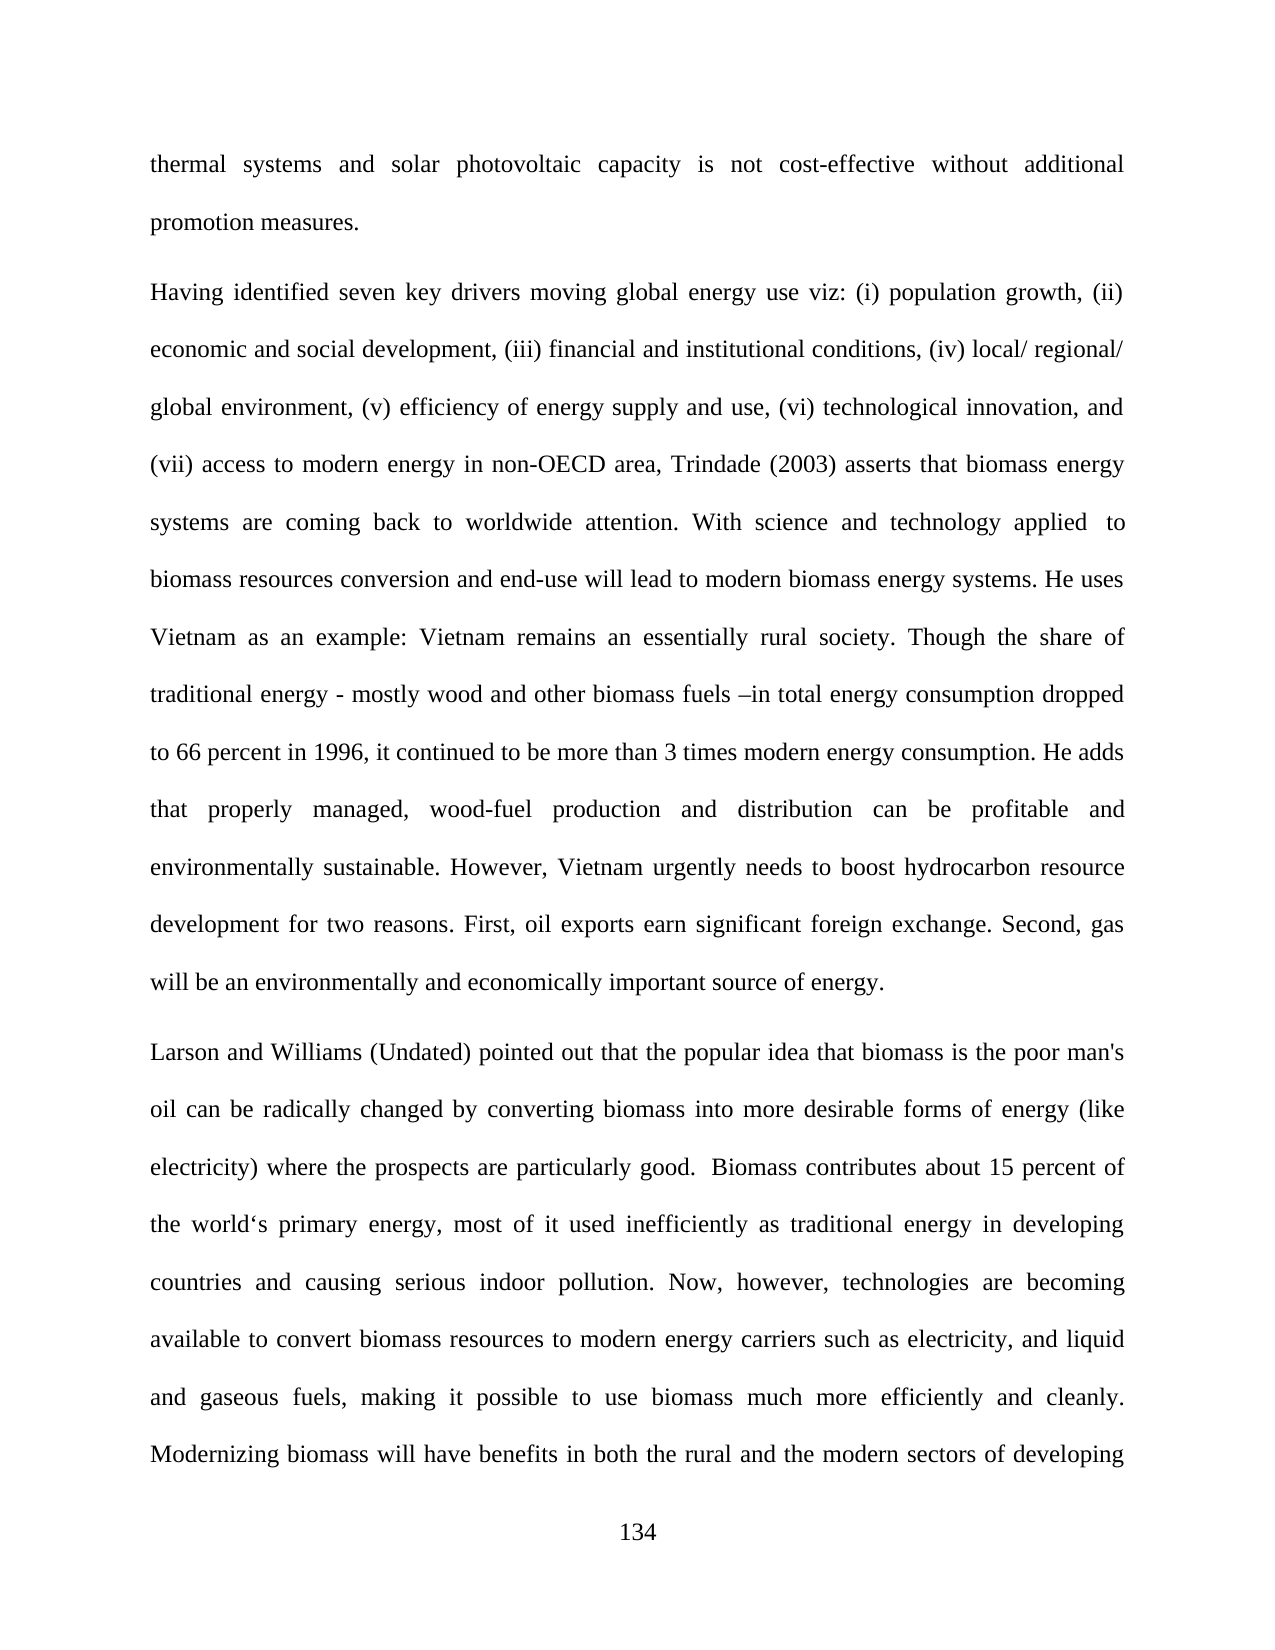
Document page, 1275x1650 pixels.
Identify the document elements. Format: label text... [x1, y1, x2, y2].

text Having identified seven key drivers moving global energy use viz: (i) population growth, (ii) economic and social development, (iii) financial and institutional conditions, (iv) local/ regional/ global environment, (v) efficiency of energy supply and use, (vi) technological innovation, and [150, 277, 1125, 420]
text Larson and Williams (Undated) pointed out that the popular idea that biomass is the poor man's oil can be radically changed by converting biomass into more desirable forms of energy (like electricity) where the prospects are particularly good. Biomass contributes about 15 percent of the world‘s primary energy, most of it used inefficiently as traditional energy in developing countries and causing serious indoor pollution. Now, however, technologies are becoming available to convert biomass resources to modern energy carriers such as electricity, and liquid and gaseous fuels, making it possible to use biomass much more efficiently and cleanly. Modernizing biomass will have benefits in both the rural and the modern sectors of developing [150, 1037, 1126, 1468]
text (vii) access to modern energy in non-OECD area, Trindade (2003) asserts that biomass energy systems are coming back to worldwide attention. With science and technology applied to biomass resources conversion and end-use will lead to modern biomass energy systems. He uses Vietnam as an example: Vietnam remains an essentially rural society. Though the share of traditional energy - mostly wood and other biomass fuels –in total energy consumption dropped to 66 percent in 1996, it continued to be more than 3 times modern energy consumption. He adds that properly managed, wood-fuel production and distribution can be profitable and environmentally sustainable. However, Vietnam urgently needs to boost hydrocarbon resource development for two reasons. First, oil exports earn significant foreign exchange. Second, gas will be an environmentally and economically important source of energy. [150, 449, 1126, 996]
text thermal systems and solar photovoltaic capacity is not cost-effective without additional promotion measures. [150, 149, 1125, 235]
